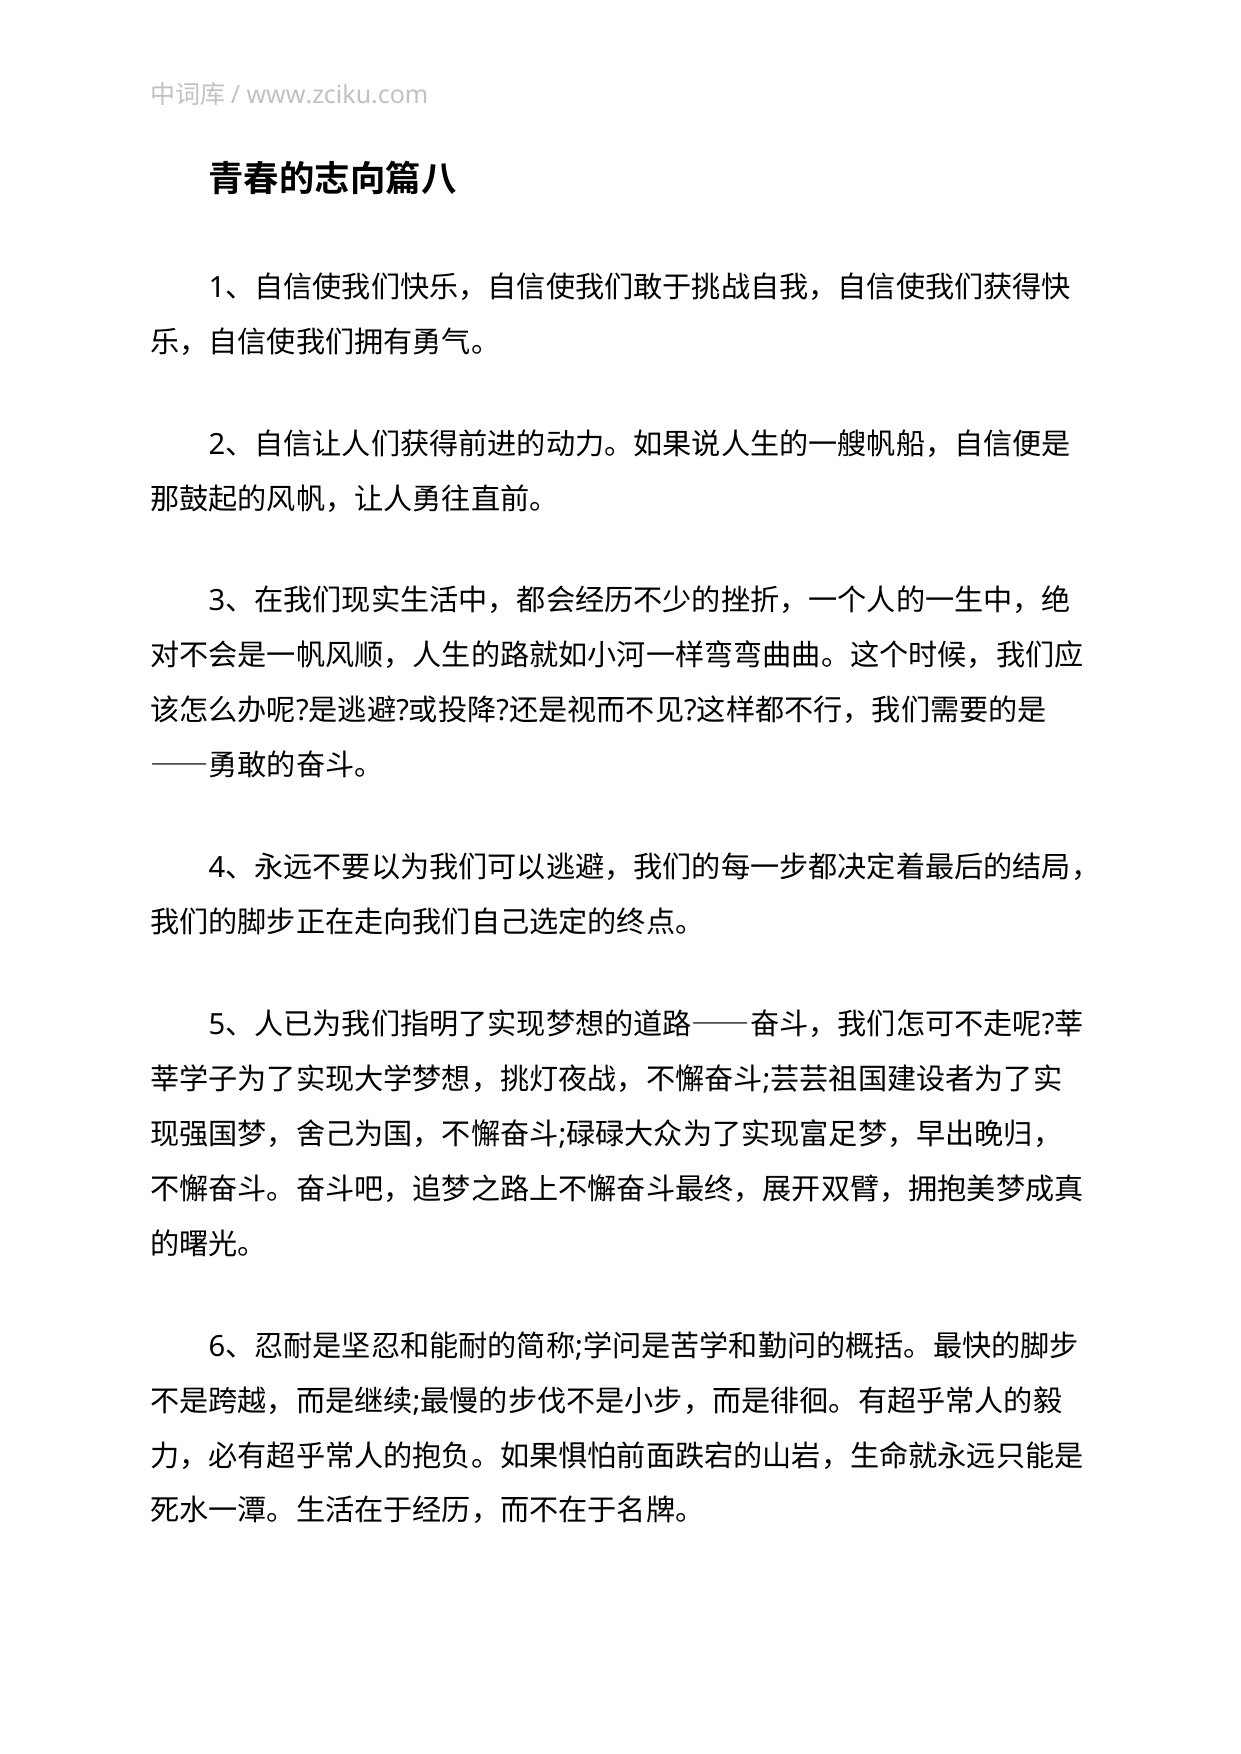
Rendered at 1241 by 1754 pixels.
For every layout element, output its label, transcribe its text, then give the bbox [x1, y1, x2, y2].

text 5、人已为我们指明了实现梦想的道路——奋斗，我们怎可不走呢?莘莘学子为了实现大学梦想，挑灯夜战，不懈奋斗;芸芸祖国建设者为了实现强国梦，舍己为国，不懈奋斗;碌碌大众为了实现富足梦，早出晚归，不懈奋斗。奋斗吧，追梦之路上不懈奋斗最终，展开双臂，拥抱美梦成真的曙光。 [150, 1000, 1090, 1263]
text 1、自信使我们快乐，自信使我们敢于挑战自我，自信使我们获得快乐，自信使我们拥有勇气。 [150, 263, 1090, 361]
text 2、自信让人们获得前进的动力。如果说人生的一艘帆船，自信便是那鼓起的风帆，让人勇往直前。 [150, 420, 1090, 517]
text 6、忍耐是坚忍和能耐的简称;学问是苦学和勤问的概括。最快的脚步不是跨越，而是继续;最慢的步伐不是小步，而是徘徊。有超乎常人的毅力，必有超乎常人的抱负。如果惧怕前面跌宕的山岩，生命就永远只能是死水一潭。生活在于经历，而不在于名牌。 [150, 1322, 1090, 1529]
text 3、在我们现实生活中，都会经历不少的挫折，一个人的一生中，绝对不会是一帆风顺，人生的路就如小河一样弯弯曲曲。这个时候，我们应该怎么办呢?是逃避?或投降?还是视而不见?这样都不行，我们需要的是——勇敢的奋斗。 [150, 577, 1090, 784]
text 青春的志向篇八 [150, 150, 1090, 201]
text 4、永远不要以为我们可以逃避，我们的每一步都决定着最后的结局，我们的脚步正在走向我们自己选定的终点。 [150, 844, 1090, 941]
